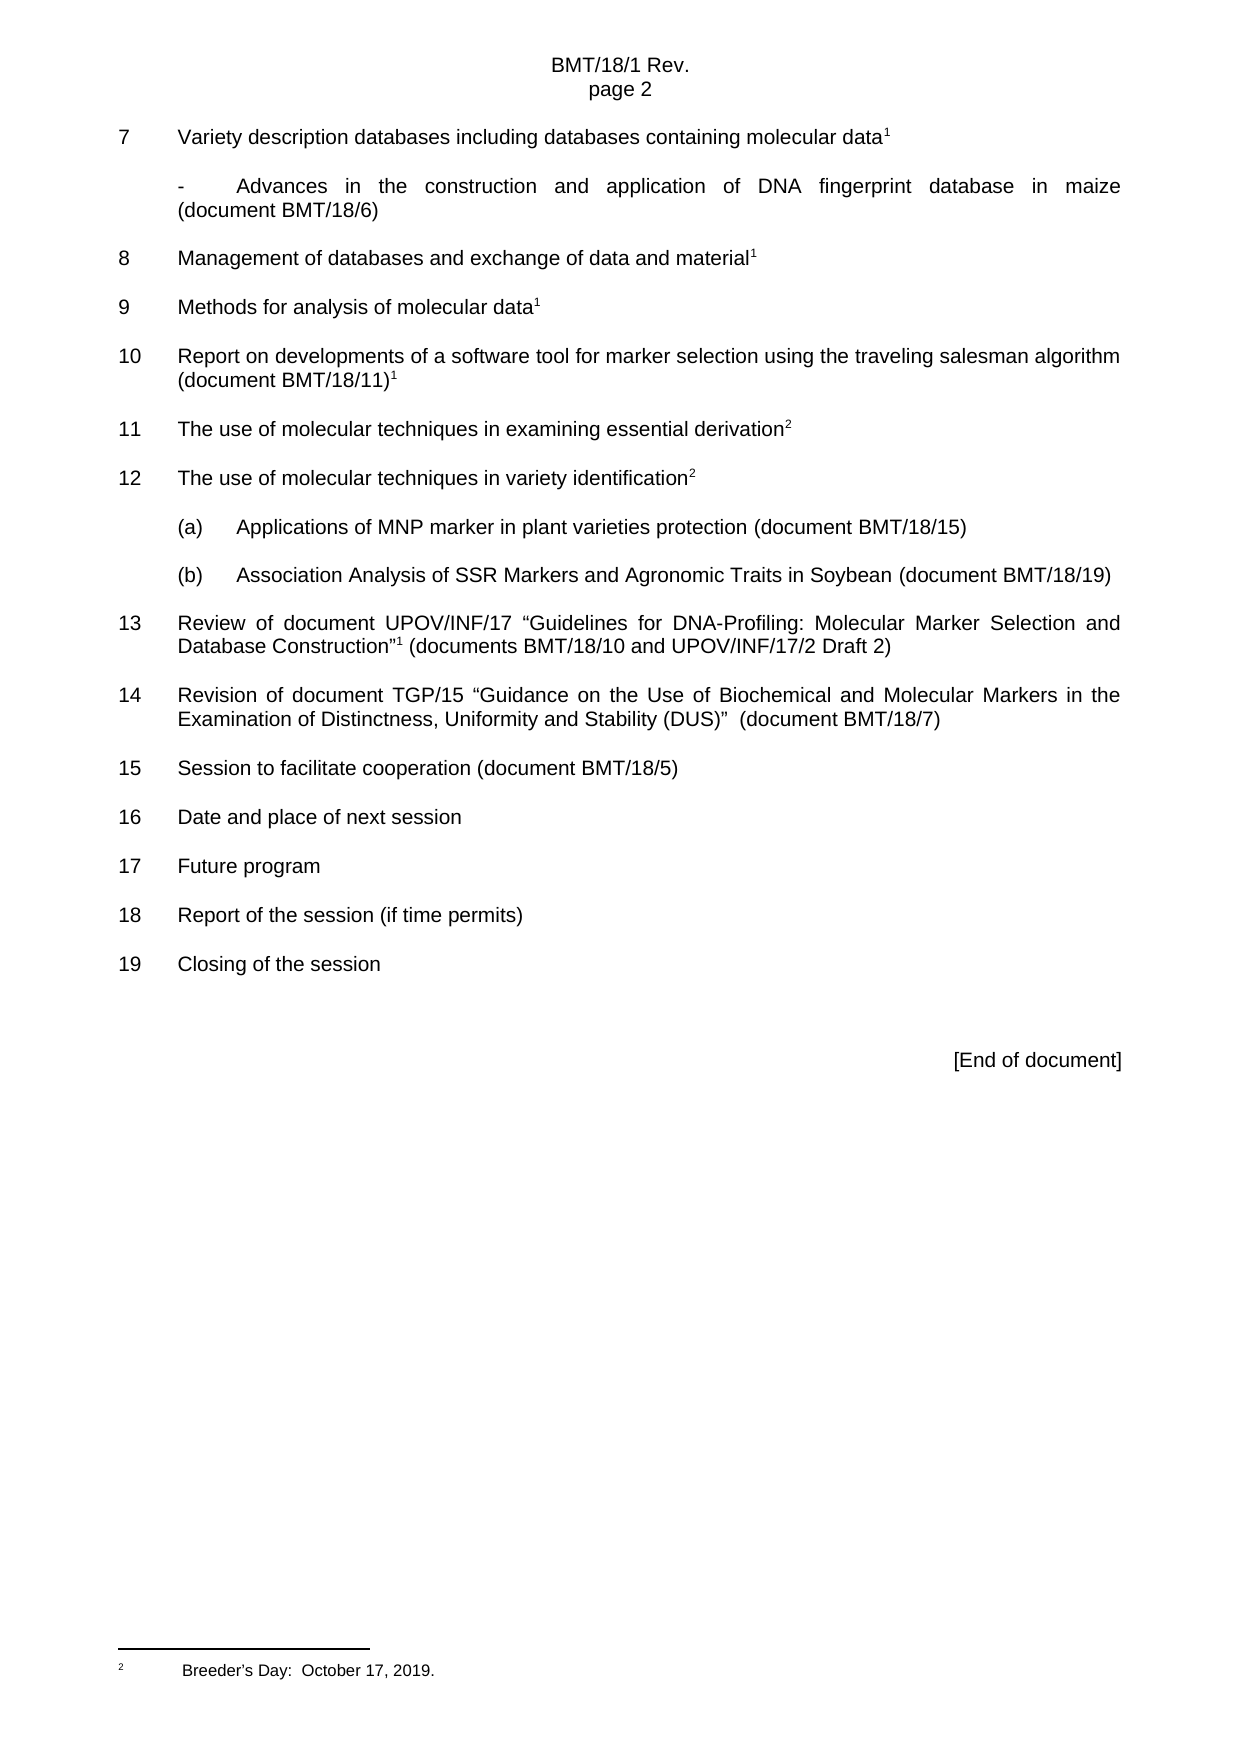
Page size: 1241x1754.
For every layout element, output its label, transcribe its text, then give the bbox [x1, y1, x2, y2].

text Methods for analysis of molecular data1 [118, 295, 1122, 319]
text Management of databases and exchange of data and material1 [118, 246, 1122, 270]
text Review of document UPOV/INF/17 “Guidelines for DNA-Profiling: Molecular Marker Selection and Database Construction”1 (documents BMT/18/10 and UPOV/INF/17/2 Draft 2) [118, 610, 1122, 658]
text [End of document] [118, 1048, 1122, 1072]
text (b) Association Analysis of SSR Markers and Agronomic Traits in Soybean (document BMT/18/19) [177, 562, 1122, 586]
text (a) Applications of MNP marker in plant varieties protection (document BMT/18/15) [177, 514, 1122, 538]
text Revision of document TGP/15 “Guidance on the Use of Biochemical and Molecular Markers in the Examination of Distinctness, Uniformity and Stability (DUS)” (document BMT/18/7) [118, 683, 1122, 731]
text The use of molecular techniques in examining essential derivation [118, 417, 1122, 441]
text Future program [118, 854, 1122, 878]
text Date and place of next session [118, 805, 1122, 829]
text Report of the session (if time permits) [118, 903, 1122, 927]
text The use of molecular techniques in variety identification2 [118, 466, 1122, 489]
text Closing of the session [118, 952, 1122, 976]
text Report on developments of a software tool for marker selection using the traveling salesman algorithm (document BMT/18/11)1 [118, 344, 1122, 392]
text - Advances in the construction and application of DNA fingerprint database in maize (document BMT/18/6) [177, 174, 1122, 222]
text Session to facilitate cooperation (document BMT/18/5) [118, 756, 1122, 780]
text Variety description databases including databases containing molecular data1 [118, 125, 1122, 149]
